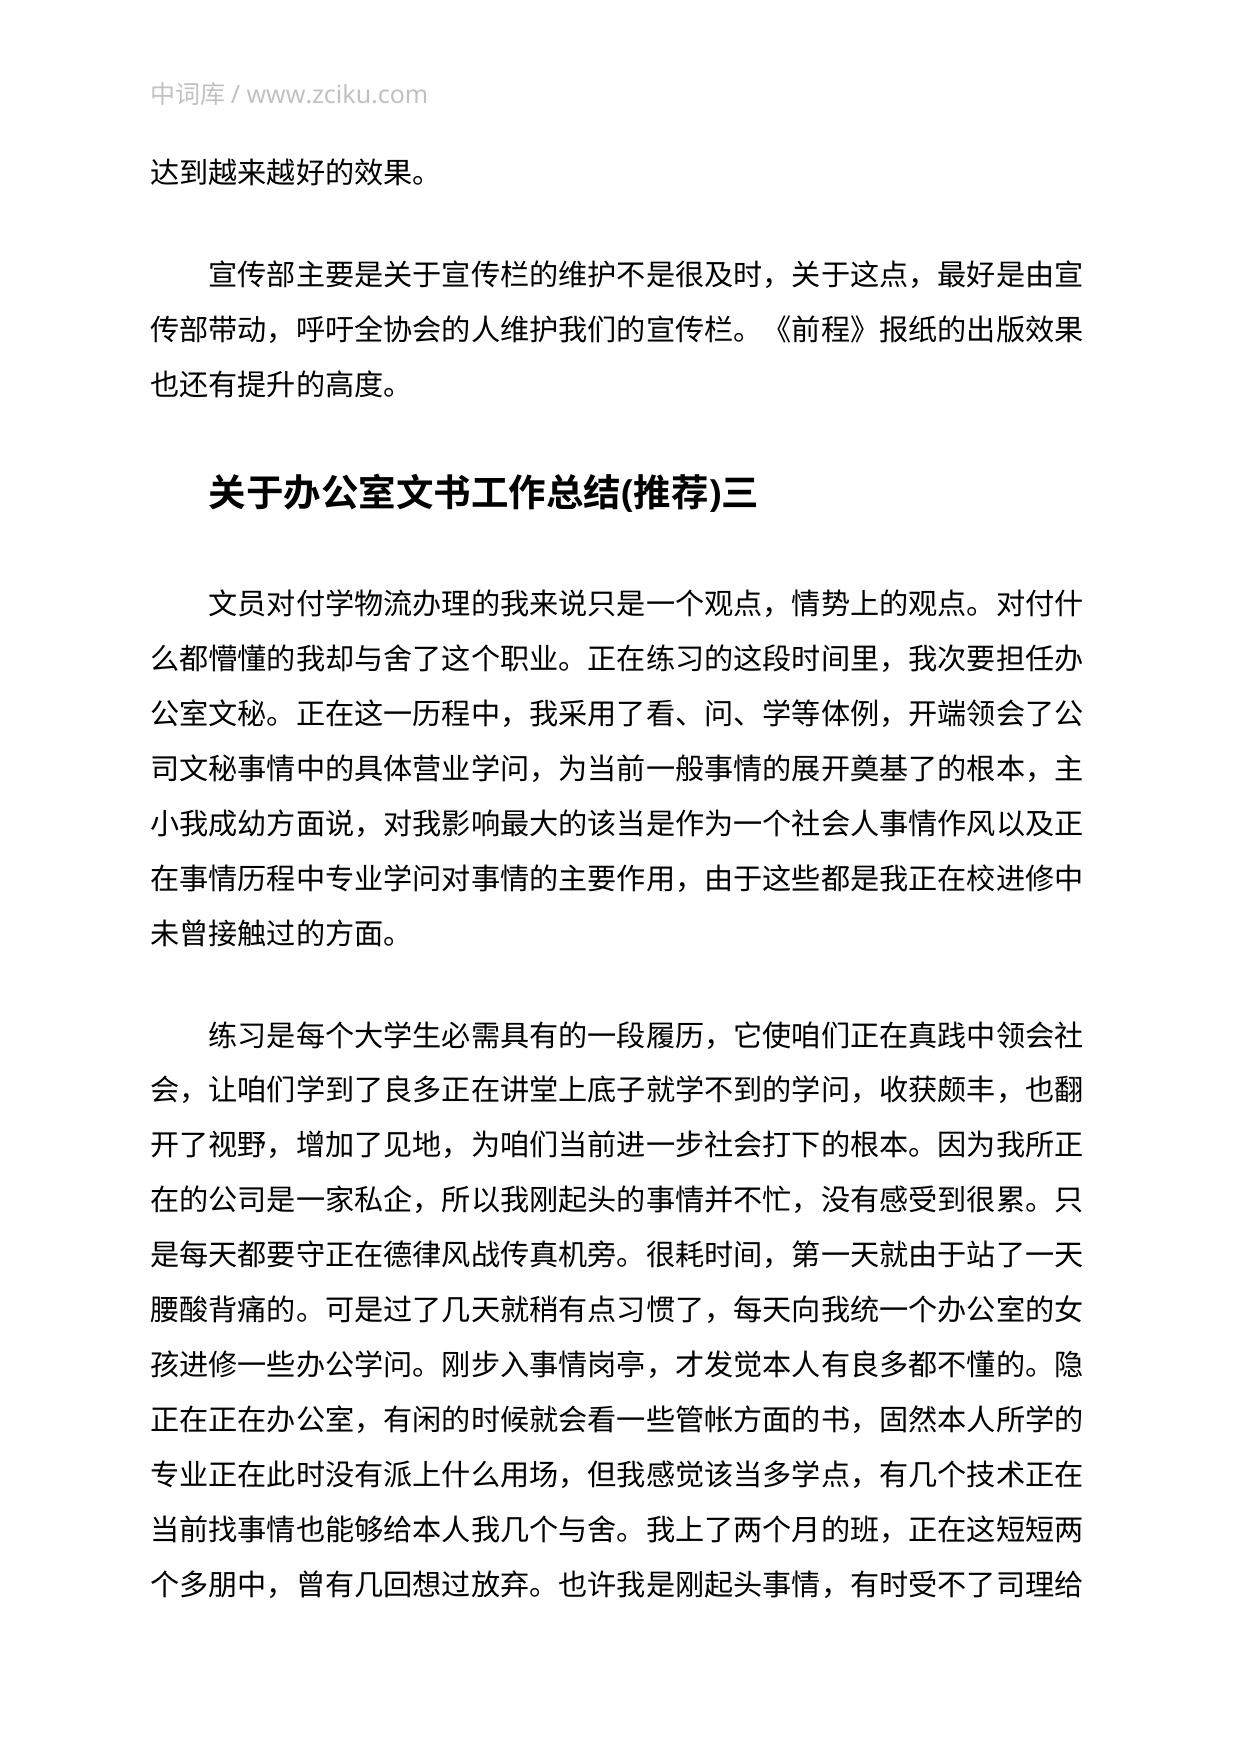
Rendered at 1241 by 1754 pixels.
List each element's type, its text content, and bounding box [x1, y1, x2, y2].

text 宣传部主要是关于宣传栏的维护不是很及时，关于这点，最好是由宣传部带动，呼吁全协会的人维护我们的宣传栏。《前程》报纸的出版效果也还有提升的高度。 [150, 252, 1090, 404]
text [150, 150, 1090, 192]
text 文员对付学物流办理的我来说只是一个观点，情势上的观点。对付什么都懵懂的我却与舍了这个职业。正在练习的这段时间里，我次要担任办公室文秘。正在这一历程中，我采用了看、问、学等体例，开端领会了公司文秘事情中的具体营业学问，为当前一般事情的展开奠基了的根本，主小我成幼方面说，对我影响最大的该当是作为一个社会人事情作风以及正在事情历程中专业学问对事情的主要作用，由于这些都是我正在校进修中未曾接触过的方面。 [150, 581, 1090, 953]
text 关于办公室文书工作总结(推荐)三 [150, 463, 1090, 518]
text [150, 1012, 1090, 1603]
